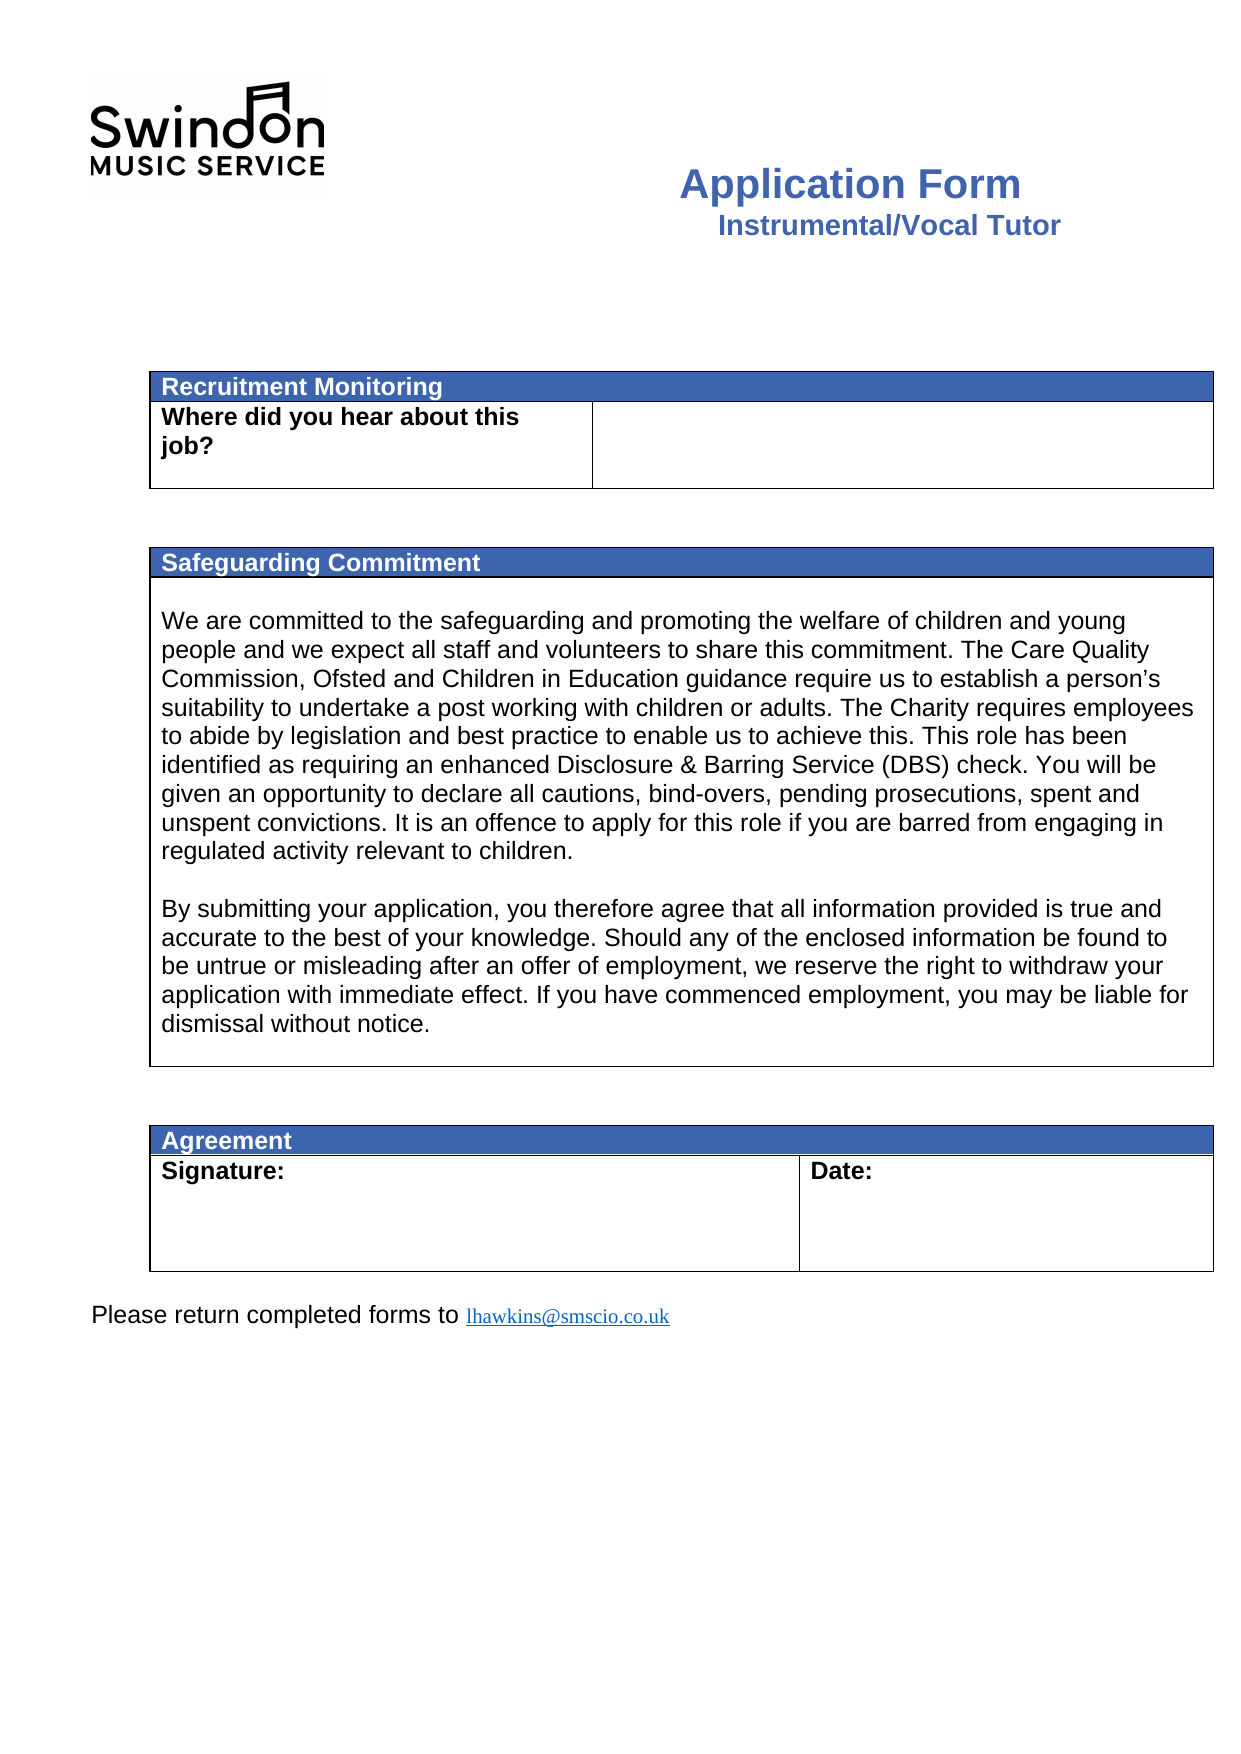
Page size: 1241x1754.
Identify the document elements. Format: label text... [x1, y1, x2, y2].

picture [91, 73, 324, 199]
table_cell [593, 402, 1213, 488]
table_cell We are committed to the safeguarding and promoting the welfare of children and young people and we expect all staff and volunteers to share this commitment. The Care Quality Commission, Ofsted and Children in Education guidance require us to establish a person’s suitability to undertake a post working with children or adults. The Charity requires employees to abide by legislation and best practice to enable us to achieve this. This role has been identified as requiring an enhanced Disclosure & Barring Service (DBS) check. You will be given an opportunity to declare all cautions, bind-overs, pending prosecutions, spent and unspent convictions. It is an offence to apply for this role if you are barred from engaging in regulated activity relevant to children. By submitting your application, you therefore agree that all information provided is true and accurate to the best of your knowledge. Should any of the enclosed information be found to be untrue or misleading after an offer of employment, we reserve the right to withdraw your application with immediate effect. If you have commenced employment, you may be liable for dismissal without notice. [151, 578, 1213, 1066]
table_header Safeguarding Commitment [151, 548, 1213, 576]
table_header Agreement [151, 1126, 1213, 1154]
table_cell Date: [800, 1156, 1213, 1271]
table_cell Signature: [151, 1156, 799, 1271]
text Please return completed forms to lhawkins@smscio.co.uk [91, 1300, 1169, 1329]
table_header Recruitment Monitoring [151, 372, 1213, 401]
table_cell Where did you hear about this job? [151, 402, 592, 488]
